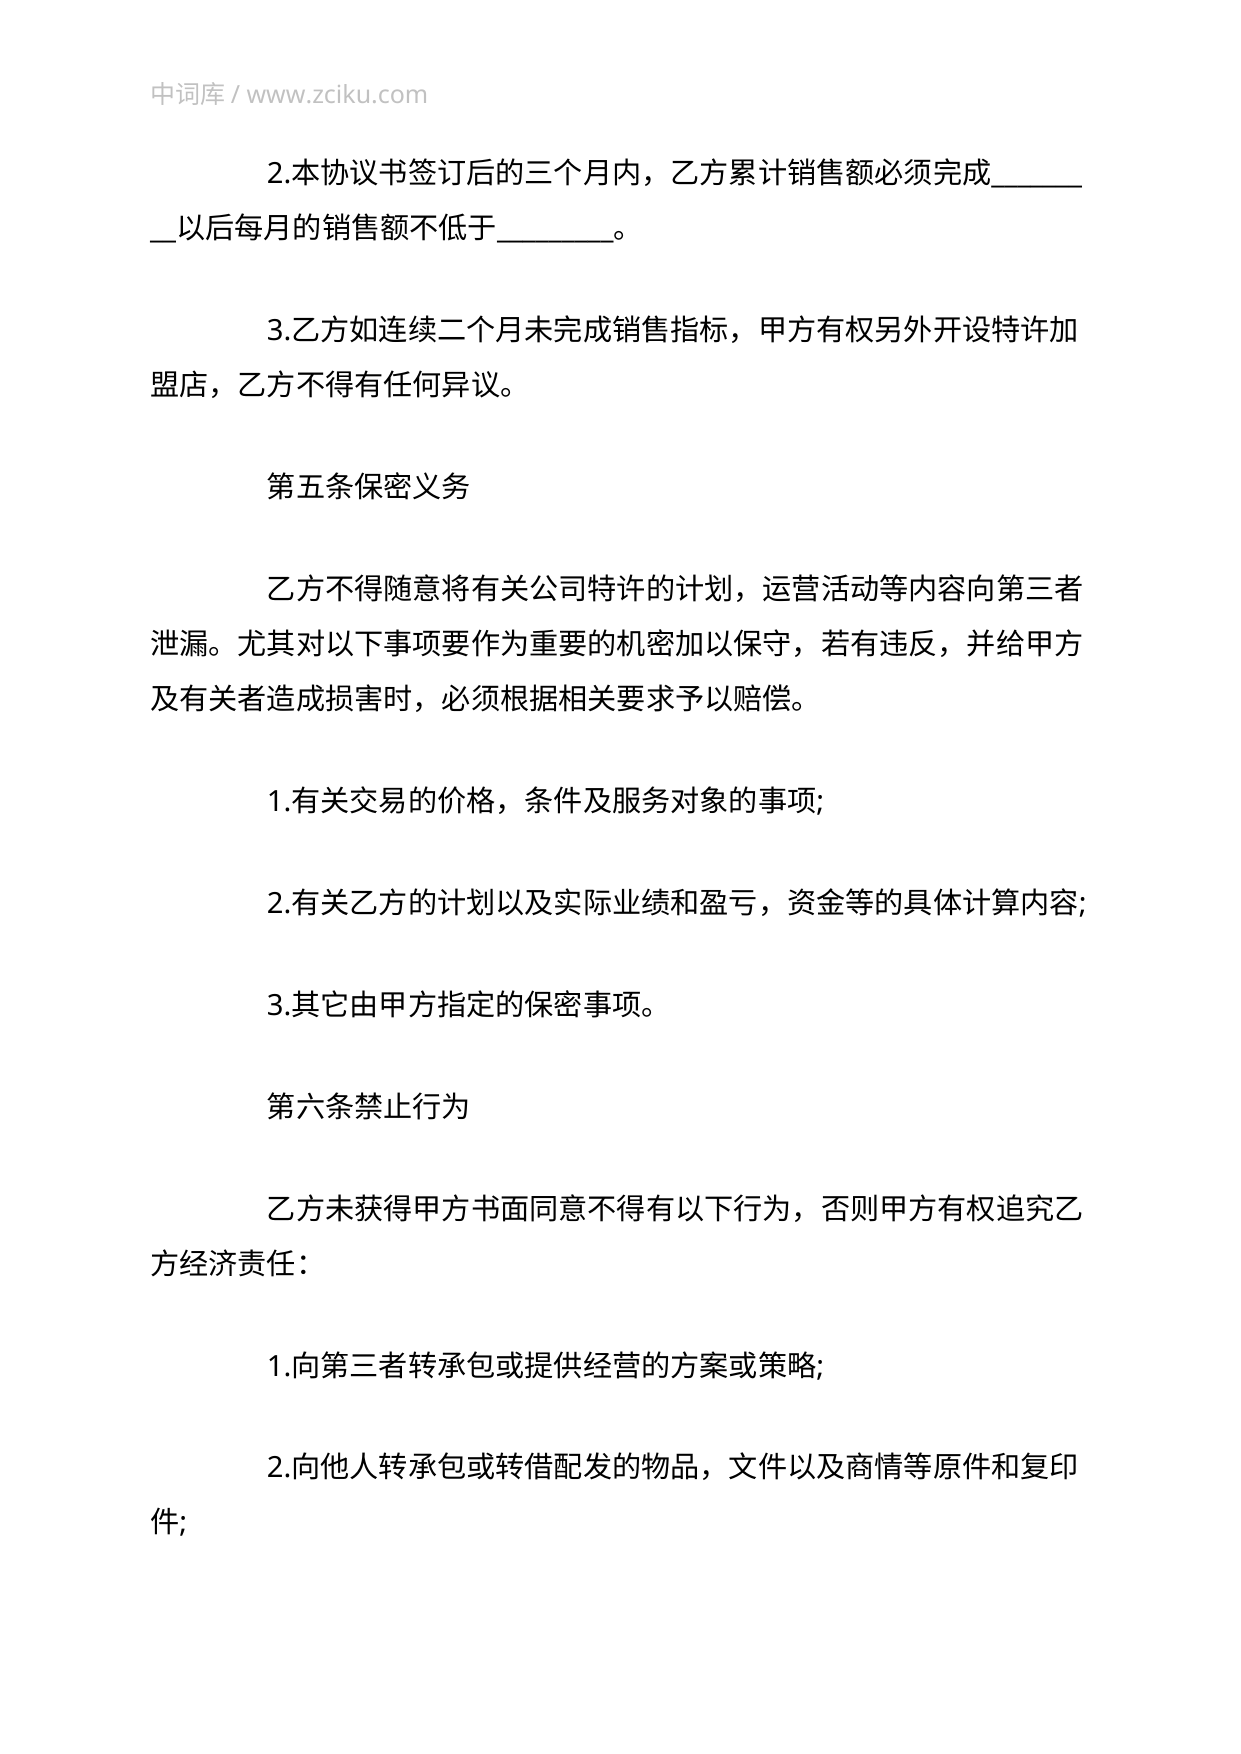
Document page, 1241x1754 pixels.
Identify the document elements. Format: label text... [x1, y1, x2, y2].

text 第六条禁止行为 [150, 1083, 1090, 1126]
text 2.有关乙方的计划以及实际业绩和盈亏，资金等的具体计算内容; [150, 879, 1090, 922]
text 1.有关交易的价格，条件及服务对象的事项; [150, 777, 1090, 820]
text 乙方未获得甲方书面同意不得有以下行为，否则甲方有权追究乙方经济责任： [150, 1185, 1090, 1283]
text 乙方不得随意将有关公司特许的计划，运营活动等内容向第三者泄漏。尤其对以下事项要作为重要的机密加以保守，若有违反，并给甲方及有关者造成损害时，必须根据相关要求予以赔偿。 [150, 566, 1090, 718]
text 3.乙方如连续二个月未完成销售指标，甲方有权另外开设特许加盟店，乙方不得有任何异议。 [150, 307, 1090, 404]
text 2.向他人转承包或转借配发的物品，文件以及商情等原件和复印件; [150, 1444, 1090, 1541]
text 3.其它由甲方指定的保密事项。 [150, 981, 1090, 1024]
text 2.本协议书签订后的三个月内，乙方累计销售额必须完成_________以后每月的销售额不低于_________。 [150, 150, 1090, 247]
text 1.向第三者转承包或提供经营的方案或策略; [150, 1342, 1090, 1384]
text 第五条保密义务 [150, 464, 1090, 506]
